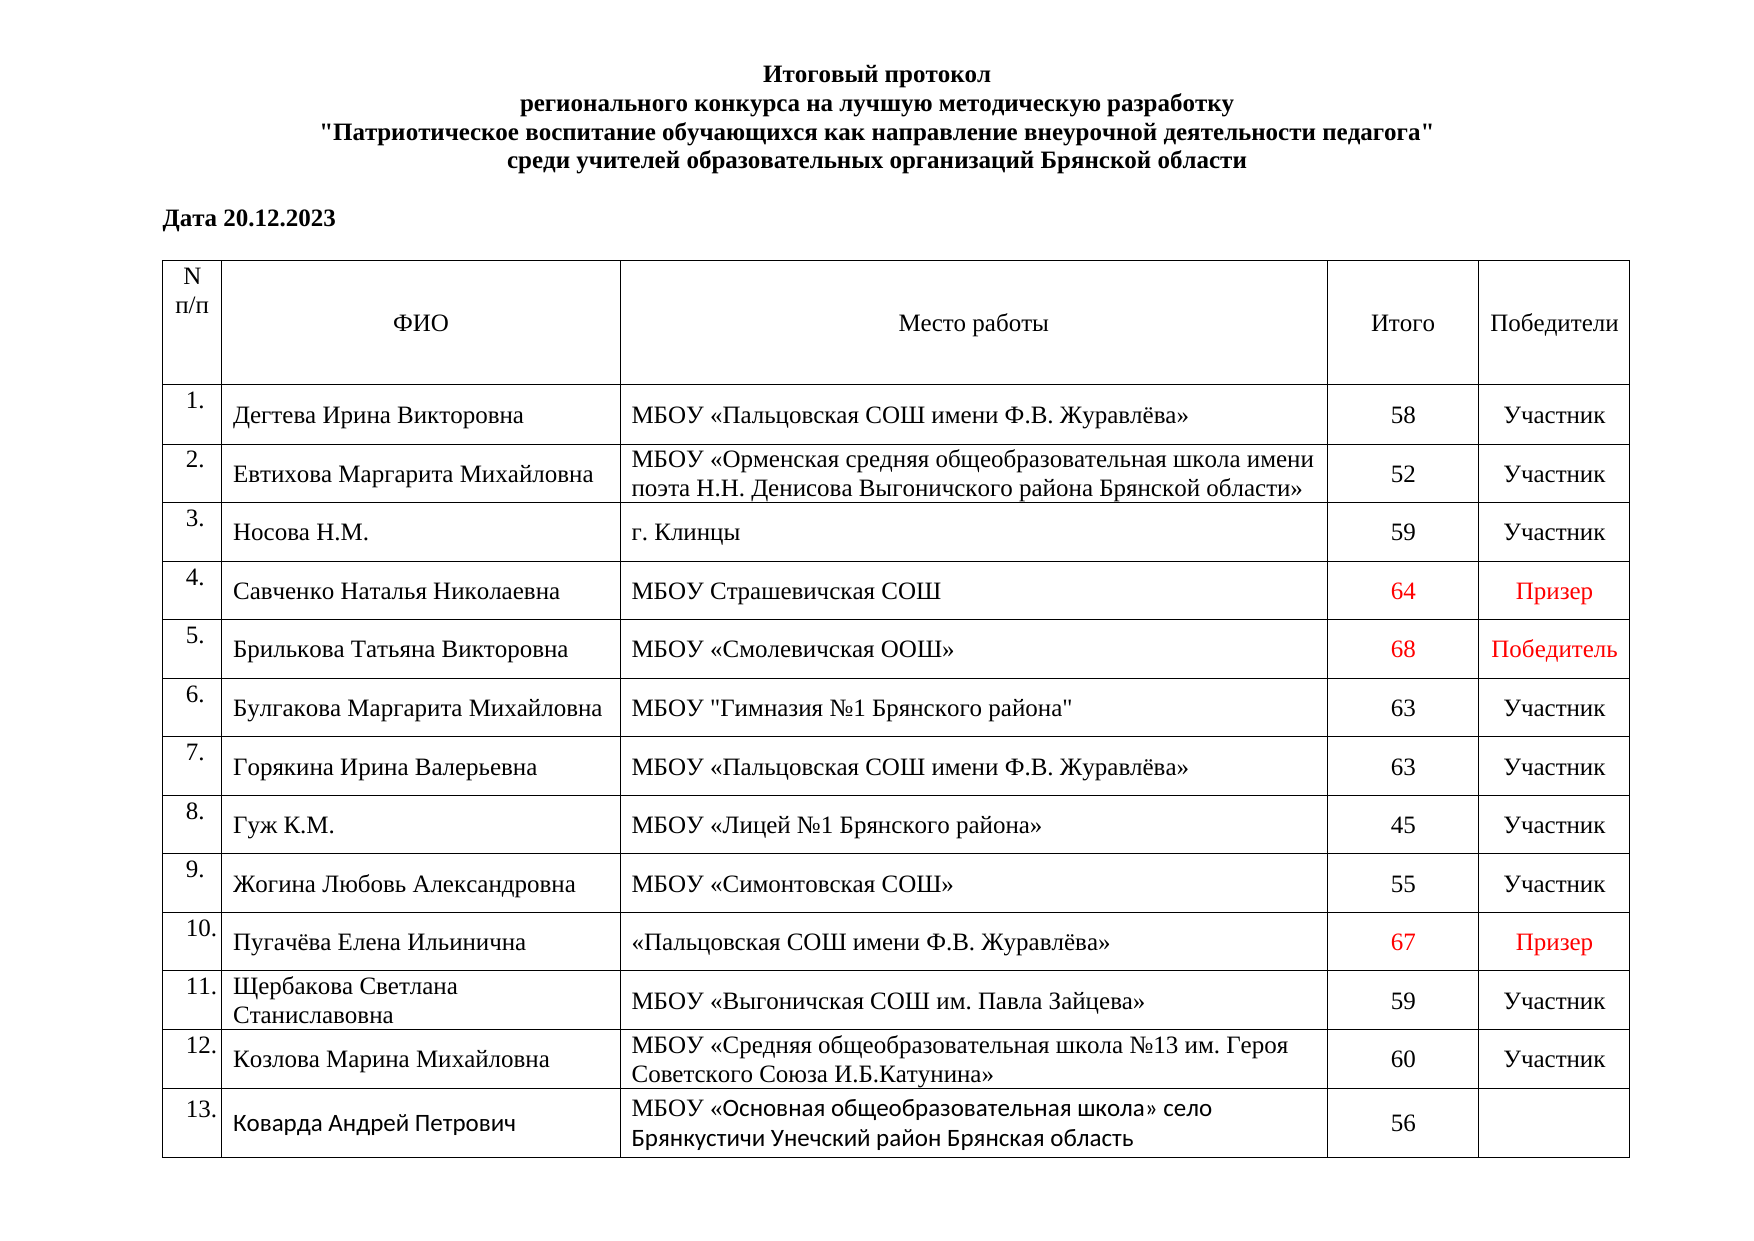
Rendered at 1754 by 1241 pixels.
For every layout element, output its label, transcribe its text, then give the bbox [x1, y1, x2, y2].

table_cell 56 [1328, 1089, 1478, 1157]
table_cell Призер [1479, 562, 1629, 619]
table_cell 67 [1328, 913, 1478, 970]
table_cell [163, 971, 221, 1029]
table_cell Участник [1479, 971, 1629, 1029]
text "Патриотическое воспитание обучающихся как направление внеурочной деятельности педагога" [118, 117, 1636, 145]
table_cell МБОУ «Выгоничская СОШ им. Павла Зайцева» [621, 971, 1327, 1029]
table_cell [163, 679, 221, 736]
table_cell Участник [1479, 796, 1629, 853]
table_cell Пугачёва Елена Ильинична [222, 913, 620, 970]
table_cell Савченко Наталья Николаевна [222, 562, 620, 619]
table_cell [163, 385, 221, 443]
table_cell Булгакова Маргарита Михайловна [222, 679, 620, 736]
table_cell Участник [1479, 445, 1629, 502]
table_cell МБОУ "Гимназия №1 Брянского района" [621, 679, 1327, 736]
table_cell Жогина Любовь Александровна [222, 854, 620, 912]
table_cell 60 [1328, 1030, 1478, 1087]
table_cell 59 [1328, 971, 1478, 1029]
table_cell МБОУ «Пальцовская СОШ имени Ф.В. Журавлёва» [621, 737, 1327, 795]
table_cell «Пальцовская СОШ имени Ф.В. Журавлёва» [621, 913, 1327, 970]
table_cell МБОУ «Средняя общеобразовательная школа №13 им. Героя Советского Союза И.Б.Катунина» [621, 1030, 1327, 1087]
table_cell 45 [1328, 796, 1478, 853]
table_cell [163, 620, 221, 678]
table_cell Брилькова Татьяна Викторовна [222, 620, 620, 678]
table_header Итого [1328, 261, 1478, 384]
table_cell МБОУ «Орменская средняя общеобразовательная школа имени поэта Н.Н. Денисова Выгоничского района Брянской области» [621, 445, 1327, 502]
text среди учителей образовательных организаций Брянской области [118, 145, 1636, 174]
table_cell МБОУ «Смолевичская ООШ» [621, 620, 1327, 678]
table_cell 52 [1328, 445, 1478, 502]
table_cell [163, 913, 221, 970]
table_cell 64 [1328, 562, 1478, 619]
table_cell [163, 854, 221, 912]
table_cell 68 [1328, 620, 1478, 678]
table_cell [163, 445, 221, 502]
text Итоговый протокол [118, 59, 1636, 88]
table_cell Участник [1479, 737, 1629, 795]
table_cell 59 [1328, 503, 1478, 561]
table_cell 58 [1328, 385, 1478, 443]
table_cell [163, 1030, 221, 1087]
table_cell Участник [1479, 1030, 1629, 1087]
table_cell Козлова Марина Михайловна [222, 1030, 620, 1087]
table_header N п/п [163, 261, 221, 384]
table_cell МБОУ «Пальцовская СОШ имени Ф.В. Журавлёва» [621, 385, 1327, 443]
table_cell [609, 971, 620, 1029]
table_cell [163, 562, 221, 619]
table_cell Призер [1479, 913, 1629, 970]
table_cell Участник [1479, 503, 1629, 561]
table_cell Носова Н.М. [222, 503, 620, 561]
table_header ФИО [222, 261, 620, 384]
table_cell Победитель [1479, 620, 1629, 678]
table_cell [163, 796, 221, 853]
table_cell 63 [1328, 737, 1478, 795]
table_cell Участник [1479, 679, 1629, 736]
table_header Место работы [621, 261, 1327, 384]
table_cell 63 [1328, 679, 1478, 736]
table_cell [163, 503, 221, 561]
table_cell 55 [1328, 854, 1478, 912]
table_cell [163, 737, 221, 795]
table_cell Горякина Ирина Валерьевна [222, 737, 620, 795]
text регионального конкурса на лучшую методическую разработку [118, 88, 1636, 117]
table_cell г. Клинцы [621, 503, 1327, 561]
table_cell Евтихова Маргарита Михайловна [222, 445, 620, 502]
table_cell МБОУ «Основная общеобразовательная школа» село Брянкустичи Унечский район Брянская область [621, 1089, 1327, 1157]
table_cell МБОУ «Лицей №1 Брянского района» [621, 796, 1327, 853]
table_cell Участник [1479, 854, 1629, 912]
table_cell Коварда Андрей Петрович [222, 1089, 620, 1157]
table_cell Гуж К.М. [222, 796, 620, 853]
text Дата 20.12.2023 [118, 203, 1636, 232]
table_cell [163, 1089, 221, 1157]
table_cell Дегтева Ирина Викторовна [222, 385, 620, 443]
table_cell МБОУ «Симонтовская СОШ» [621, 854, 1327, 912]
table_cell [1479, 1089, 1629, 1157]
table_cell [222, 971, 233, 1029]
table_cell Участник [1479, 385, 1629, 443]
table_cell МБОУ Страшевичская СОШ [621, 562, 1327, 619]
table_header Победители [1479, 261, 1629, 384]
